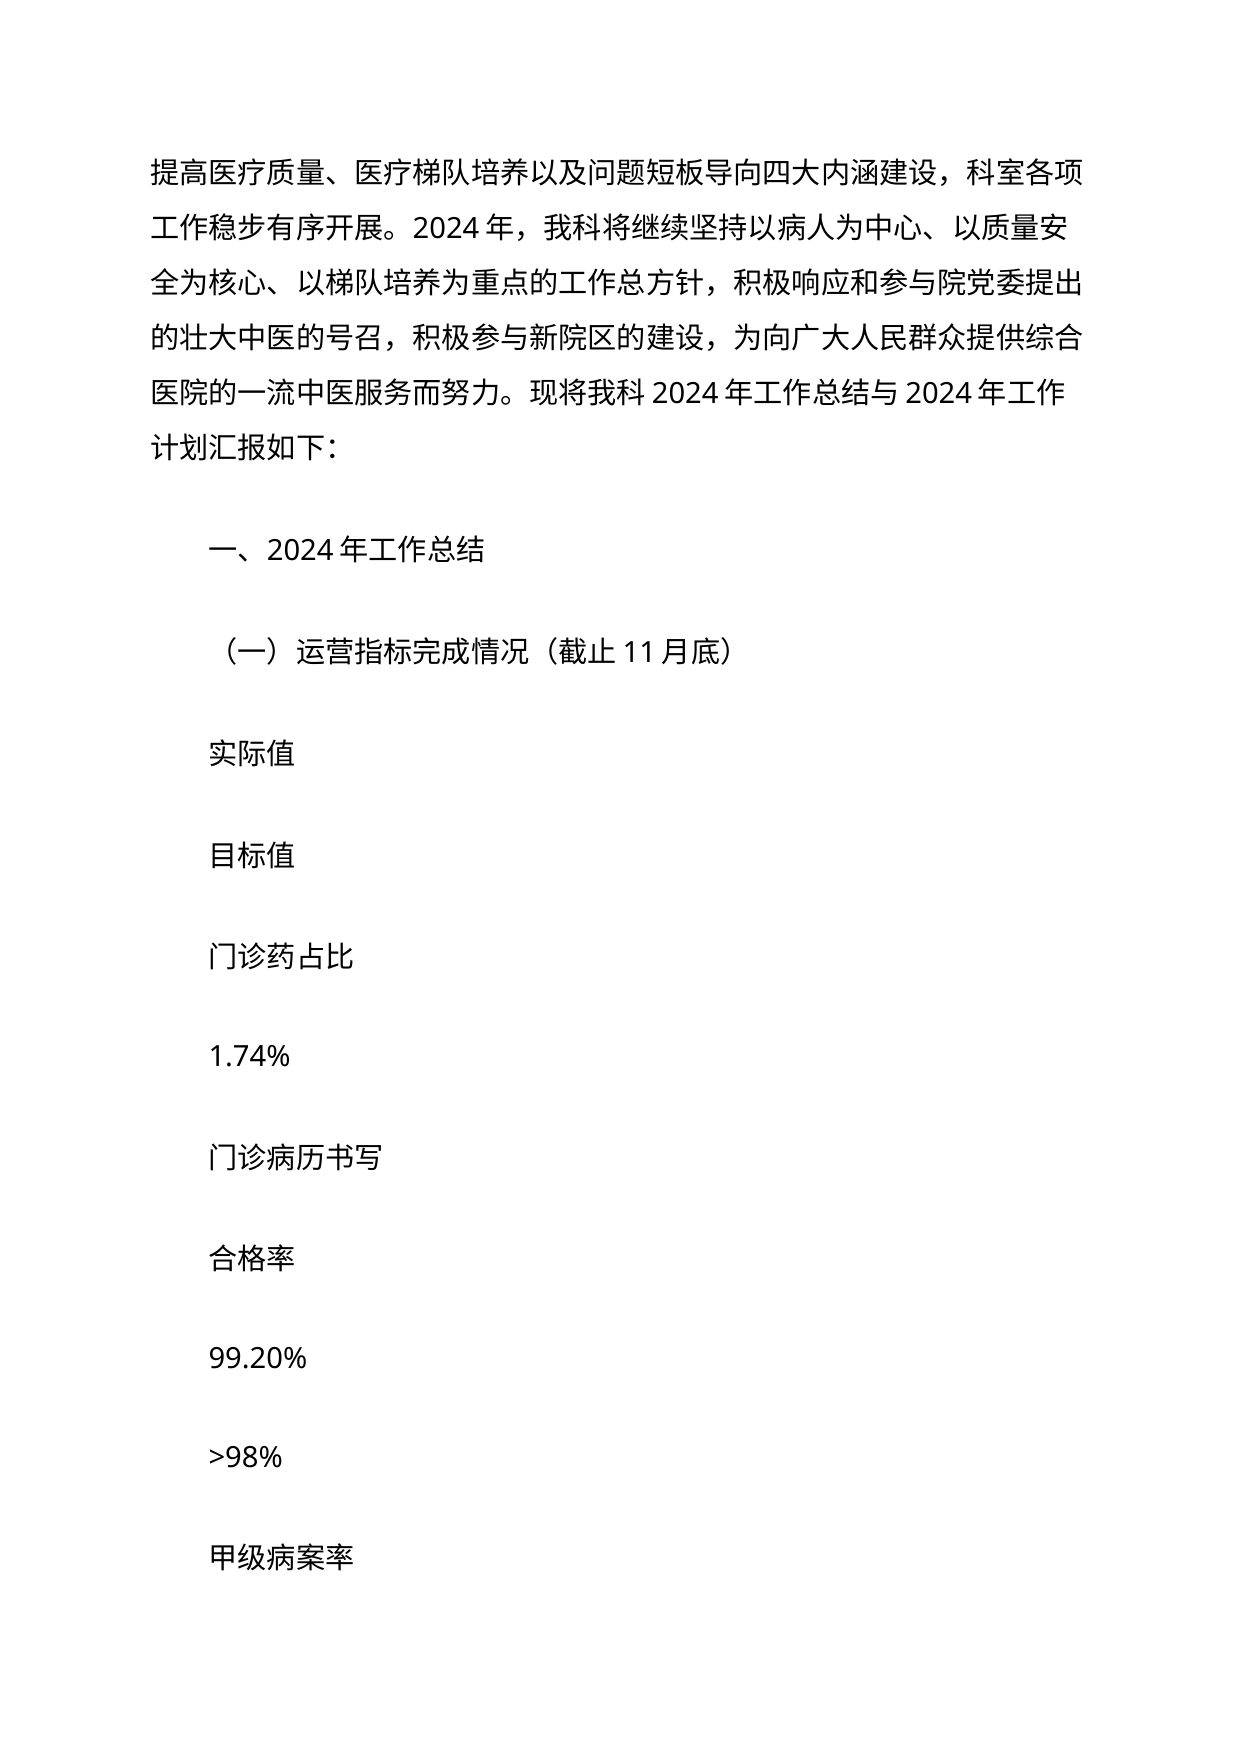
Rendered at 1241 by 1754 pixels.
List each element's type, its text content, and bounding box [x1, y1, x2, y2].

text 99.20% [150, 1338, 1090, 1377]
text 门诊病历书写 [150, 1134, 1090, 1176]
text 门诊药占比 [150, 934, 1090, 976]
text 一、2024年工作总结 [150, 526, 1090, 569]
text >98% [150, 1436, 1090, 1476]
text 实际值 [150, 730, 1090, 773]
text 目标值 [150, 832, 1090, 874]
text 1.74% [150, 1036, 1090, 1075]
text 合格率 [150, 1236, 1090, 1278]
text 甲级病案率 [150, 1534, 1090, 1577]
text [150, 150, 1090, 467]
text （一）运营指标完成情况（截止11月底） [150, 628, 1090, 671]
